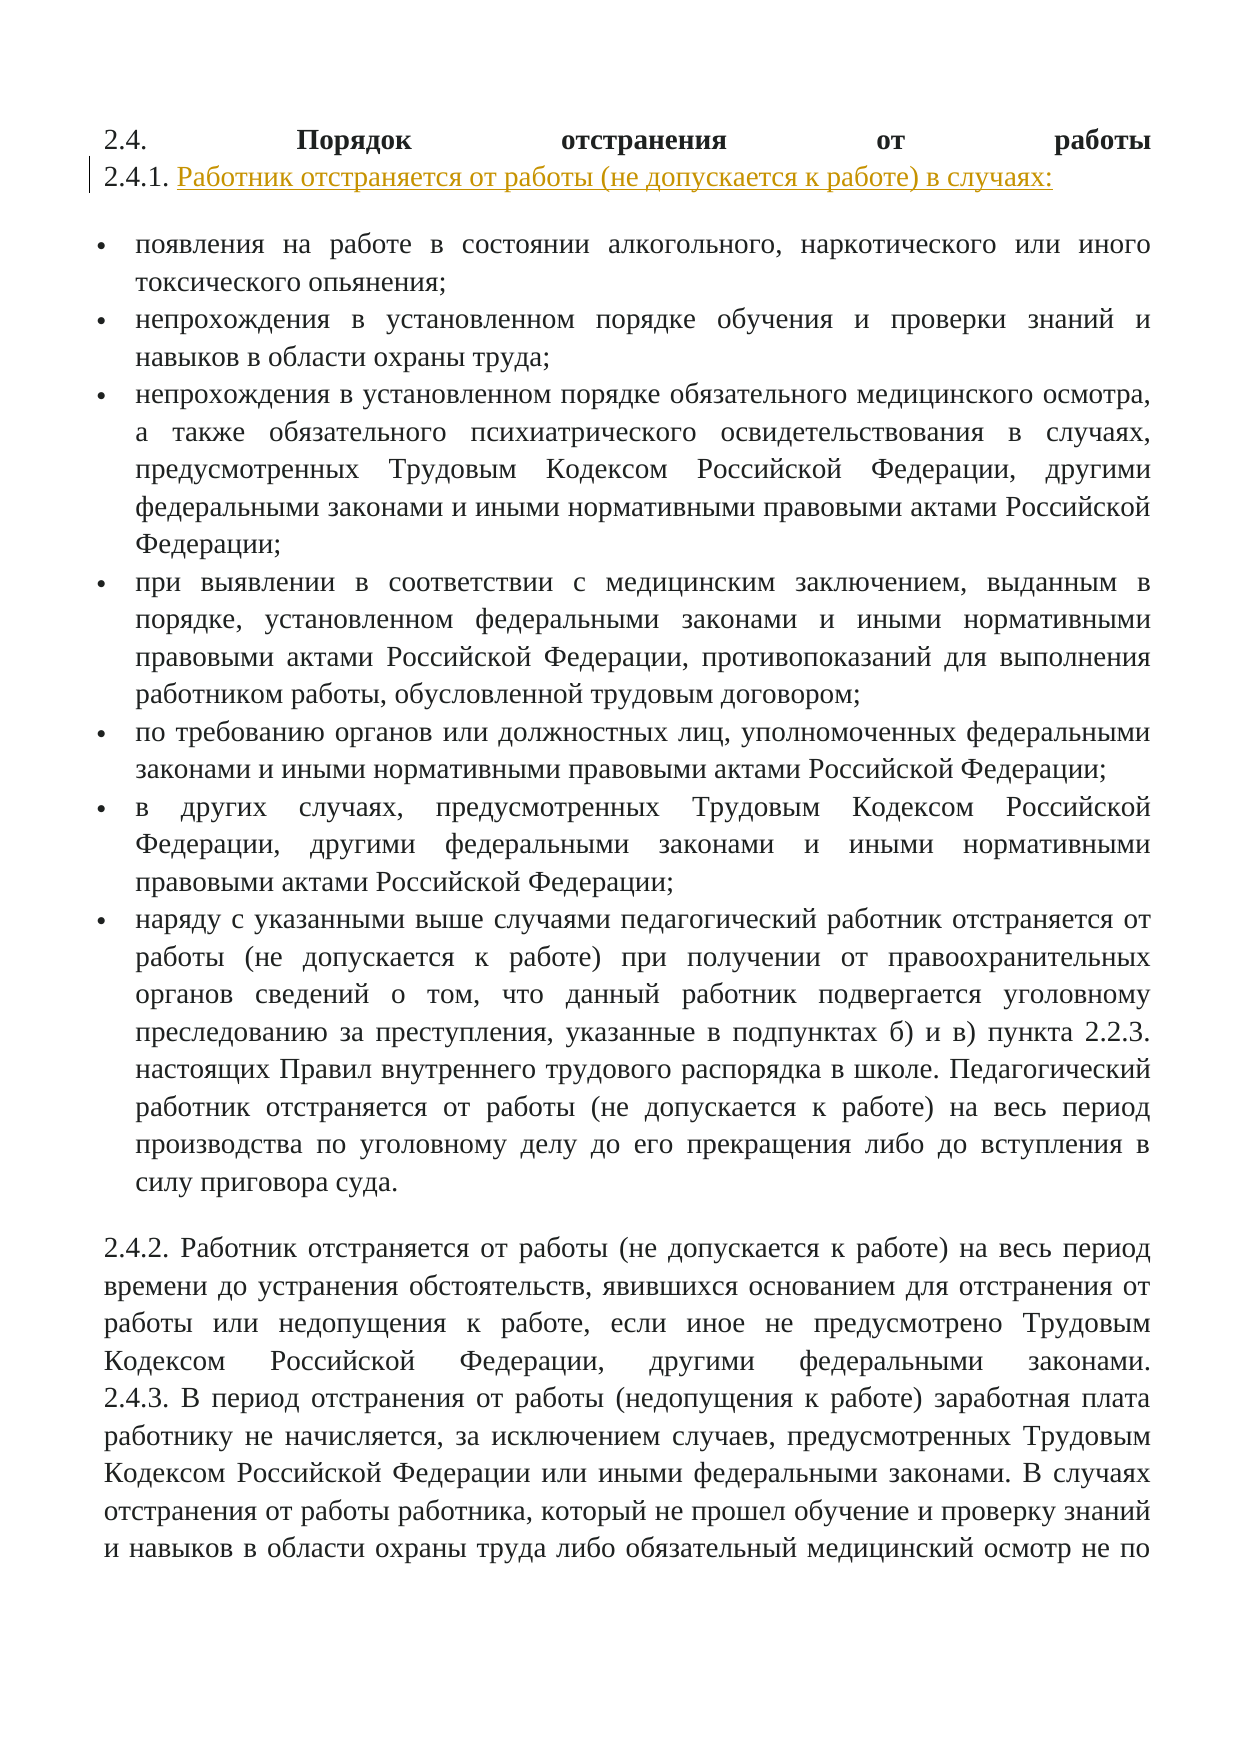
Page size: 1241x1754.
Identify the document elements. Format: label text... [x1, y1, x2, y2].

list наряду с указанными выше случаями педагогический работник отстраняется от работы (не допускается к работе) при получении от правоохранительных органов сведений о том, что данный работник подвергается уголовному преследованию за преступления, указанные в подпунктах б) и в) пункта 2.2.3. настоящих Правил внутреннего трудового распорядка в школе. Педагогический работник отстраняется от работы (не допускается к работе) на весь период производства по уголовному делу до его прекращения либо до вступления в силу приговора суда. [98, 897, 1152, 1197]
text 2.4. Порядок отстранения от работы 2.4.1. [103, 118, 1152, 193]
list по требованию органов или должностных лиц, уполномоченных федеральными законами и иными нормативными правовыми актами Российской Федерации; [98, 710, 1152, 785]
list при выявлении в соответствии с медицинским заключением, выданным в порядке, установленном федеральными законами и иными нормативными правовыми актами Российской Федерации, противопоказаний для выполнения работником работы, обусловленной трудовым договором; [98, 560, 1152, 710]
list непрохождения в установленном порядке обучения и проверки знаний и навыков в области охраны труда; [98, 297, 1152, 372]
list в других случаях, предусмотренных Трудовым Кодексом Российской Федерации, другими федеральными законами и иными нормативными правовыми актами Российской Федерации; [98, 785, 1152, 897]
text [103, 1226, 1152, 1564]
list появления на работе в состоянии алкогольного, наркотического или иного токсического опьянения; [98, 222, 1152, 297]
list непрохождения в установленном порядке обязательного медицинского осмотра, а также обязательного психиатрического освидетельствования в случаях, предусмотренных Трудовым Кодексом Российской Федерации, другими федеральными законами и иными нормативными правовыми актами Российской Федерации; [98, 372, 1152, 560]
